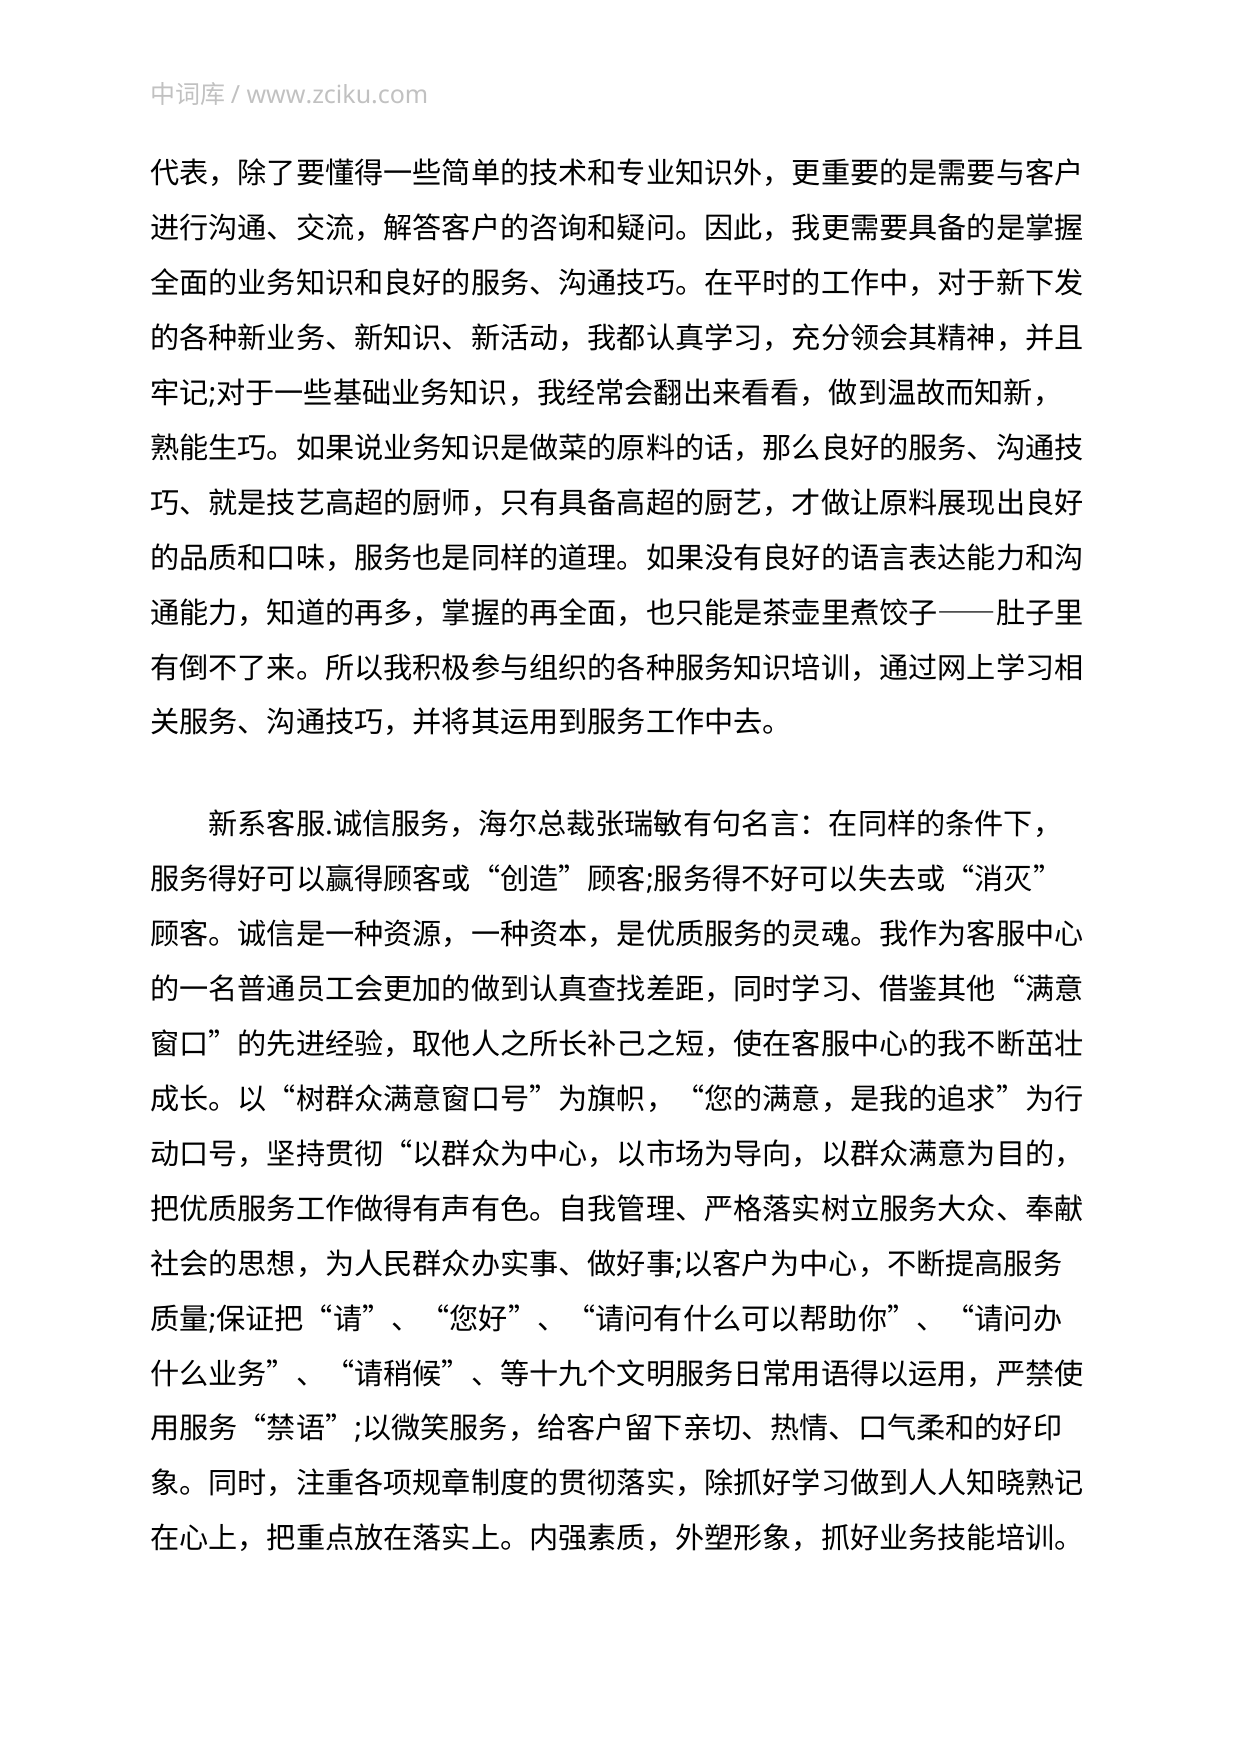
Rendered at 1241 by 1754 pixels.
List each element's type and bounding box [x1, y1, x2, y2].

text [150, 150, 1090, 741]
text [150, 801, 1090, 1557]
